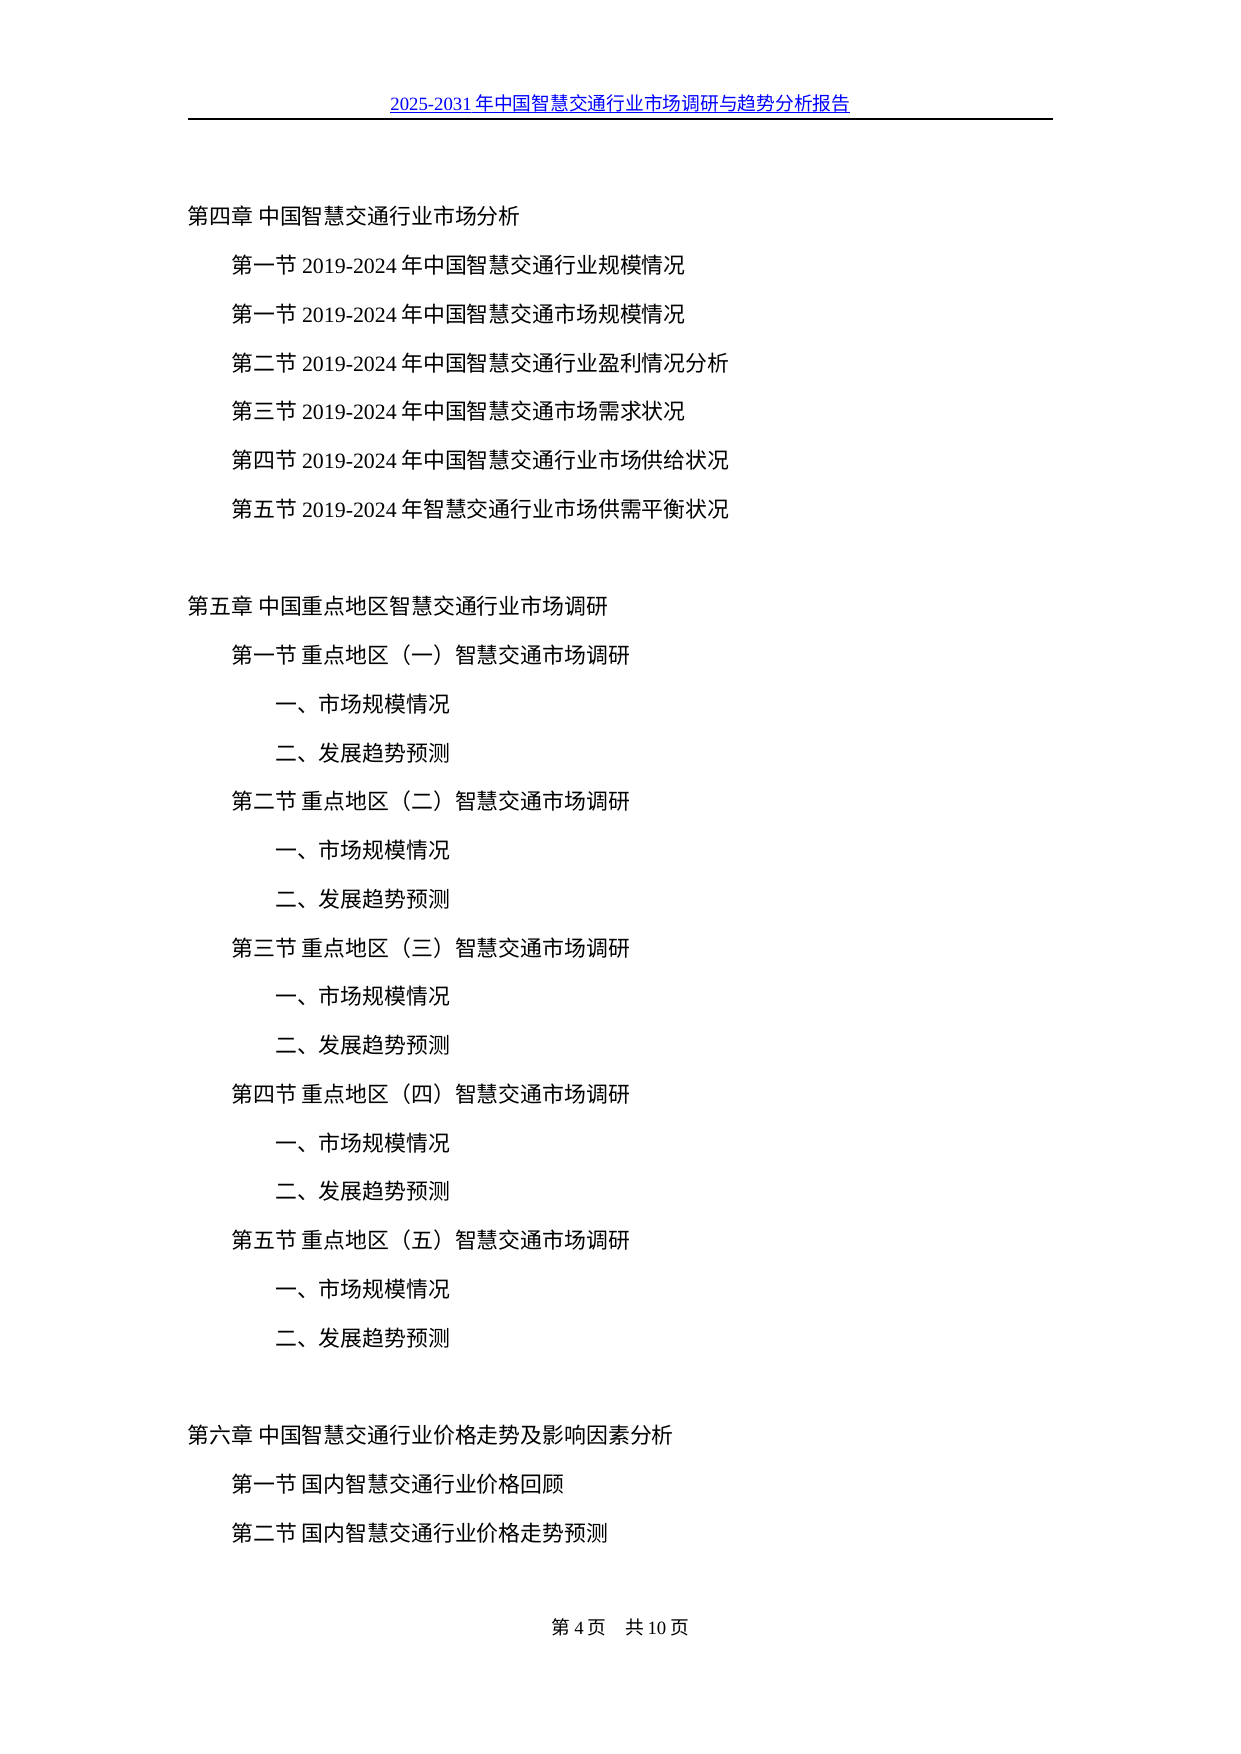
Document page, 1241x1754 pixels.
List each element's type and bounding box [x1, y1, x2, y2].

text [187, 150, 1053, 1548]
